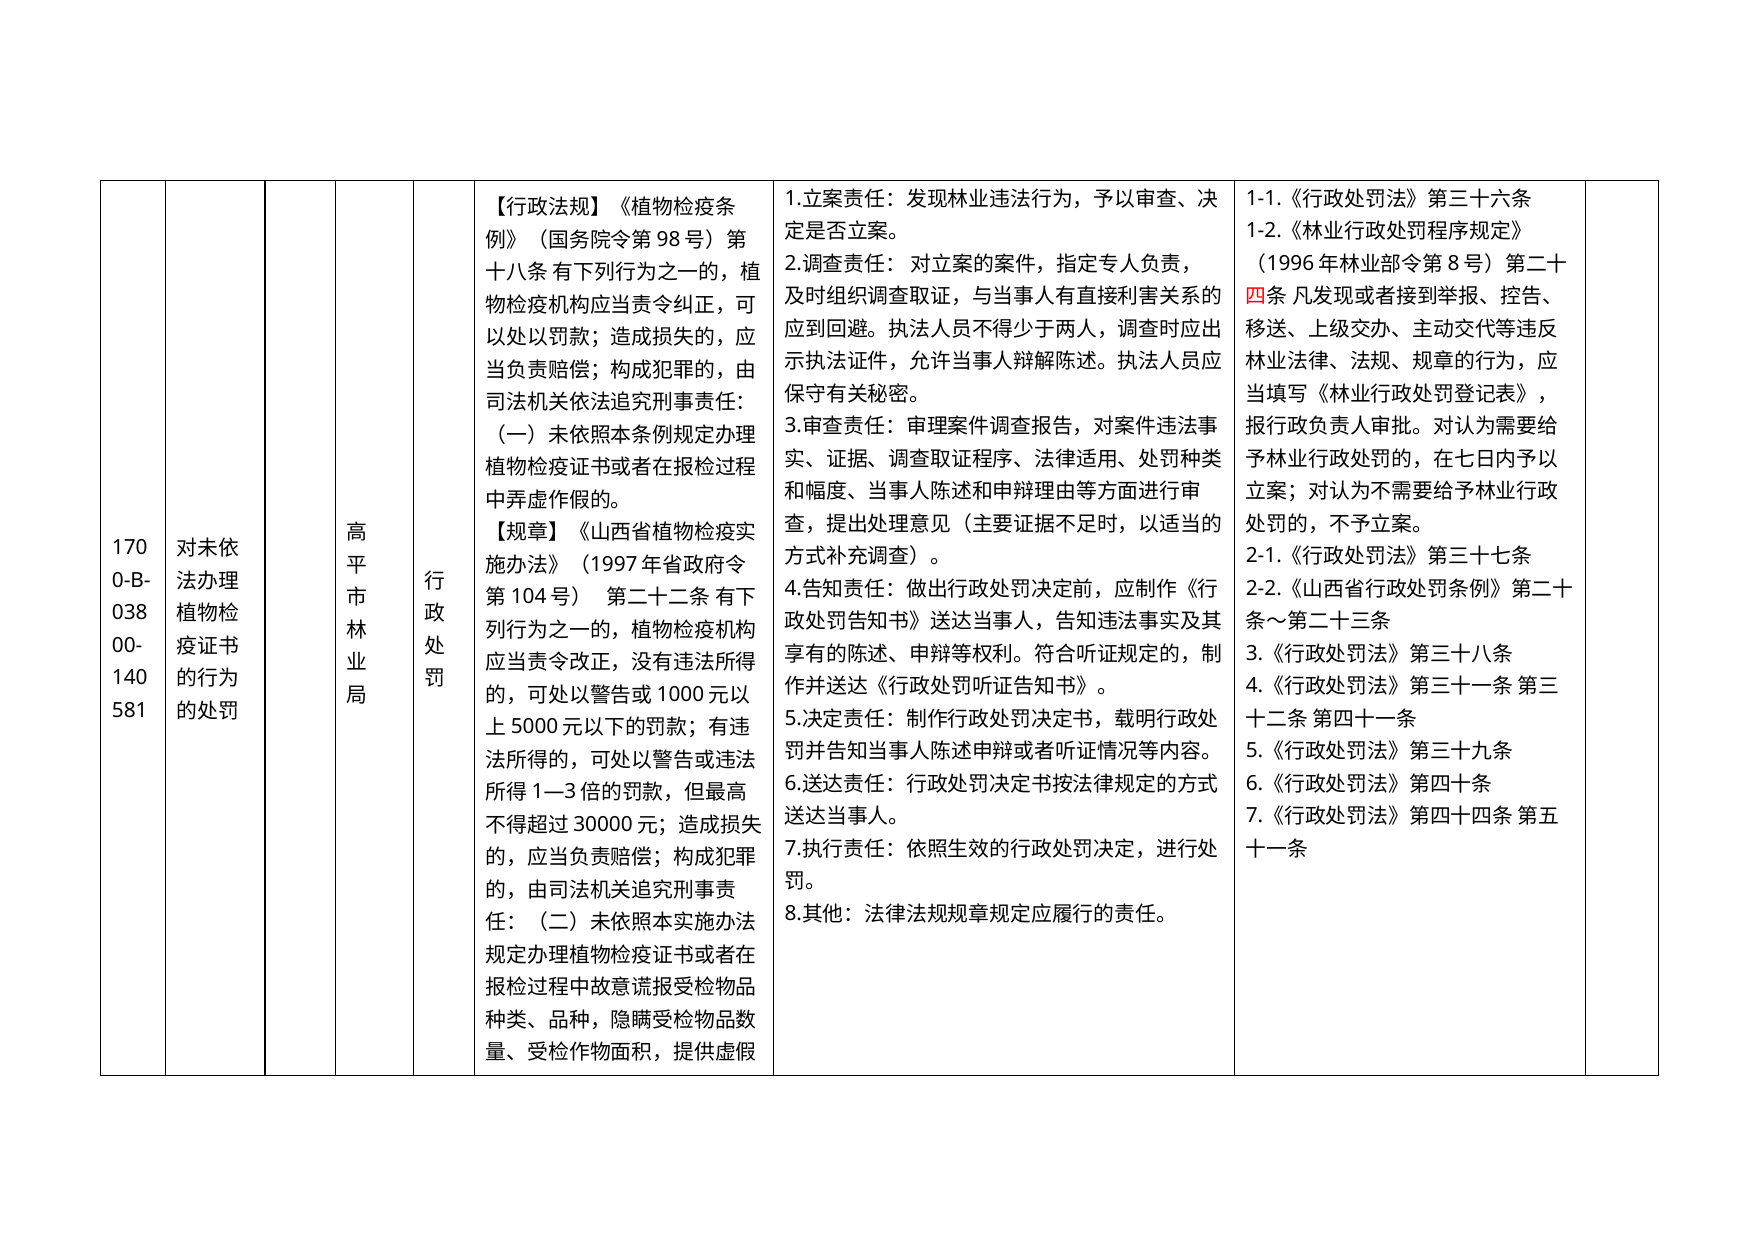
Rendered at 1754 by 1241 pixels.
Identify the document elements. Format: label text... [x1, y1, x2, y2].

table_header [1586, 181, 1658, 1075]
table_header [266, 181, 335, 1075]
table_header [774, 181, 1234, 1075]
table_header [475, 181, 773, 1075]
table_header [1235, 181, 1585, 1075]
table_header 对未依法办理植物检疫证书的行为的处罚 [166, 181, 264, 1075]
table_header 行 政 处 罚 [414, 181, 474, 1075]
table_header 1700-B-03800-140581 [101, 181, 165, 1075]
table_header 高 平 市 林 业 局 [336, 181, 413, 1075]
